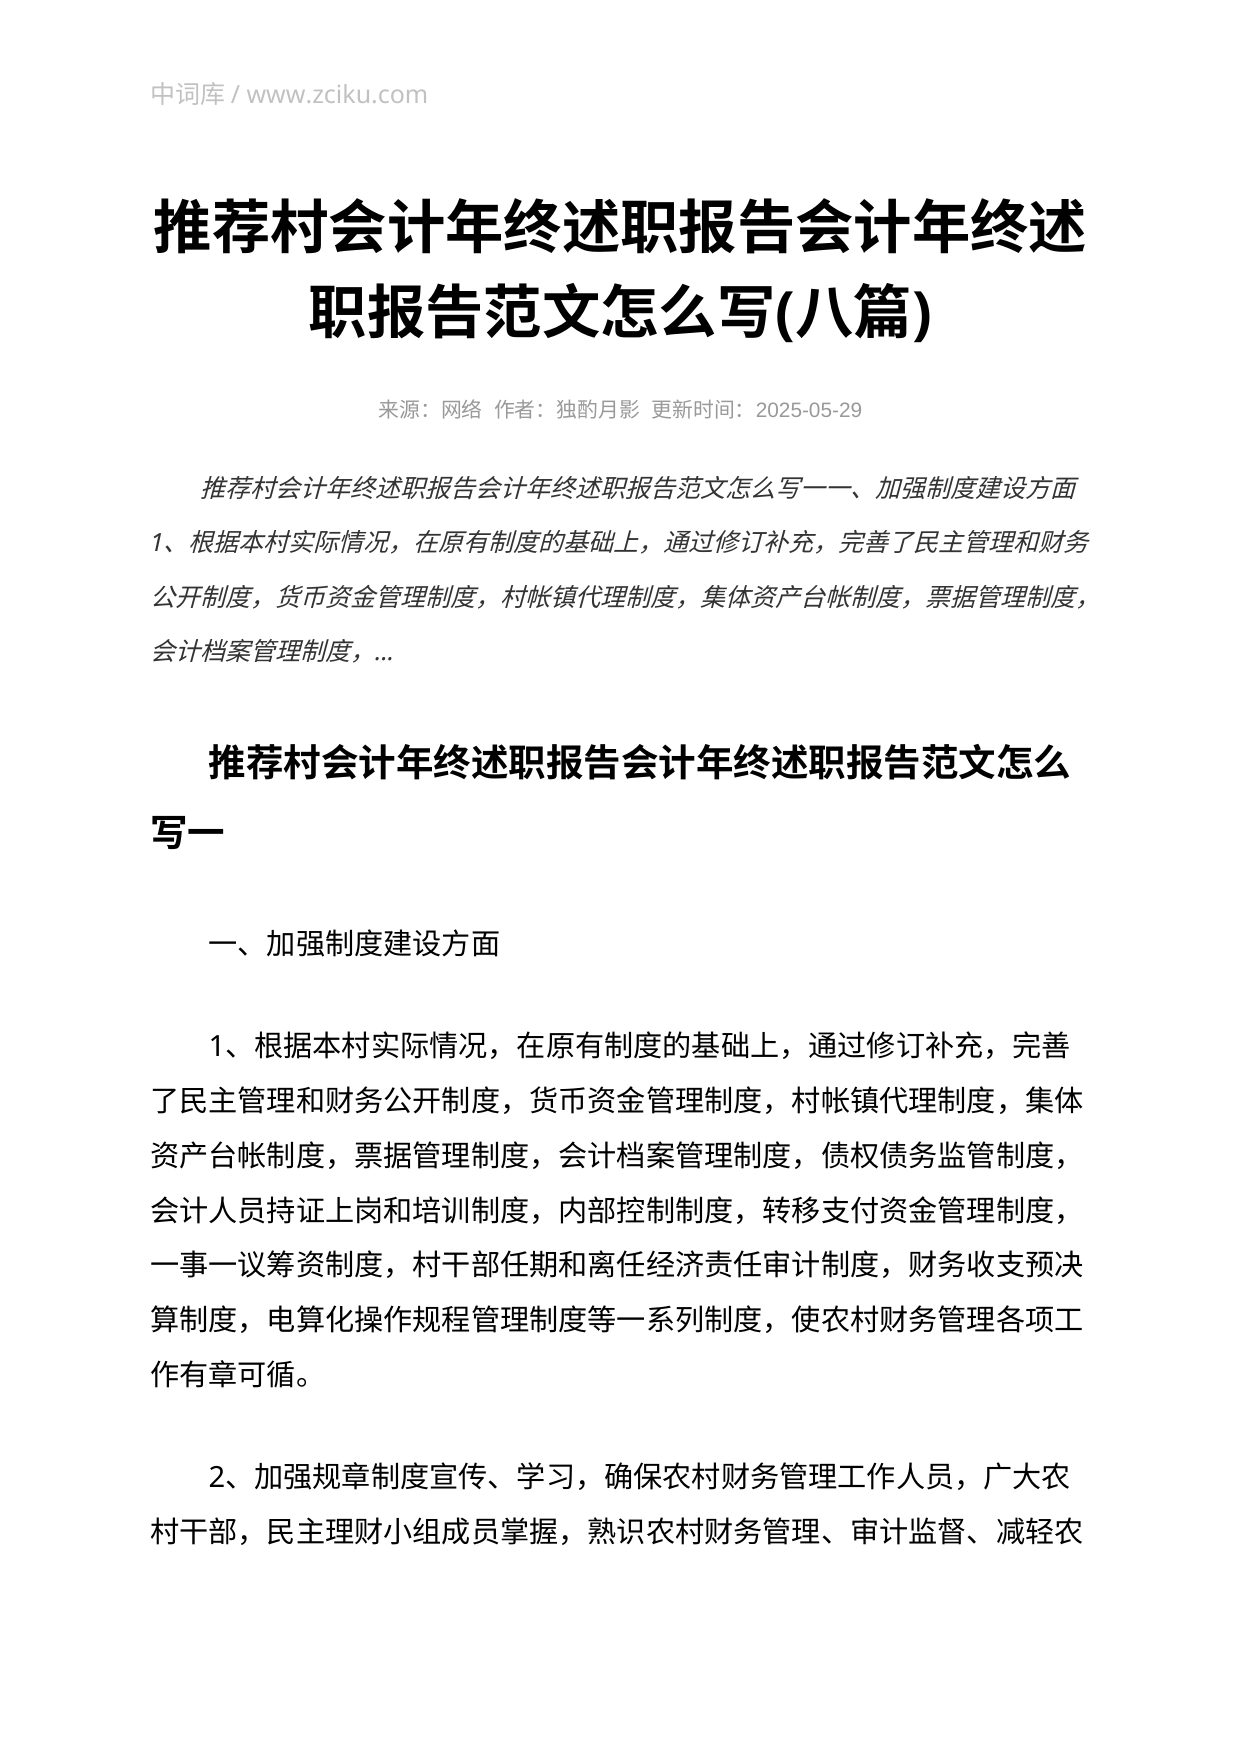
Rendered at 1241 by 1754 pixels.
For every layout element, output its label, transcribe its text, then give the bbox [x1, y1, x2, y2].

text 推荐村会计年终述职报告会计年终述职报告范文怎么写一一、加强制度建设方面1、根据本村实际情况，在原有制度的基础上，通过修订补充，完善了民主管理和财务公开制度，货币资金管理制度，村帐镇代理制度，集体资产台帐制度，票据管理制度，会计档案管理制度，... [150, 468, 1090, 668]
text 一、加强制度建设方面 [150, 921, 1090, 963]
text 来源：网络 作者：独酌月影 更新时间：2025-05-29 [150, 397, 1090, 421]
text 1、根据本村实际情况，在原有制度的基础上，通过修订补充，完善了民主管理和财务公开制度，货币资金管理制度，村帐镇代理制度，集体资产台帐制度，票据管理制度，会计档案管理制度，债权债务监管制度，会计人员持证上岗和培训制度，内部控制制度，转移支付资金管理制度，一事一议筹资制度，村干部任期和离任经济责任审计制度，财务收支预决算制度，电算化操作规程管理制度等一系列制度，使农村财务管理各项工作有章可循。 [150, 1022, 1090, 1394]
text 推荐村会计年终述职报告会计年终述职报告范文怎么写一 [150, 733, 1090, 857]
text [150, 1453, 1090, 1551]
subtitle 推荐村会计年终述职报告会计年终述职报告范文怎么写(八篇) [150, 181, 1090, 351]
